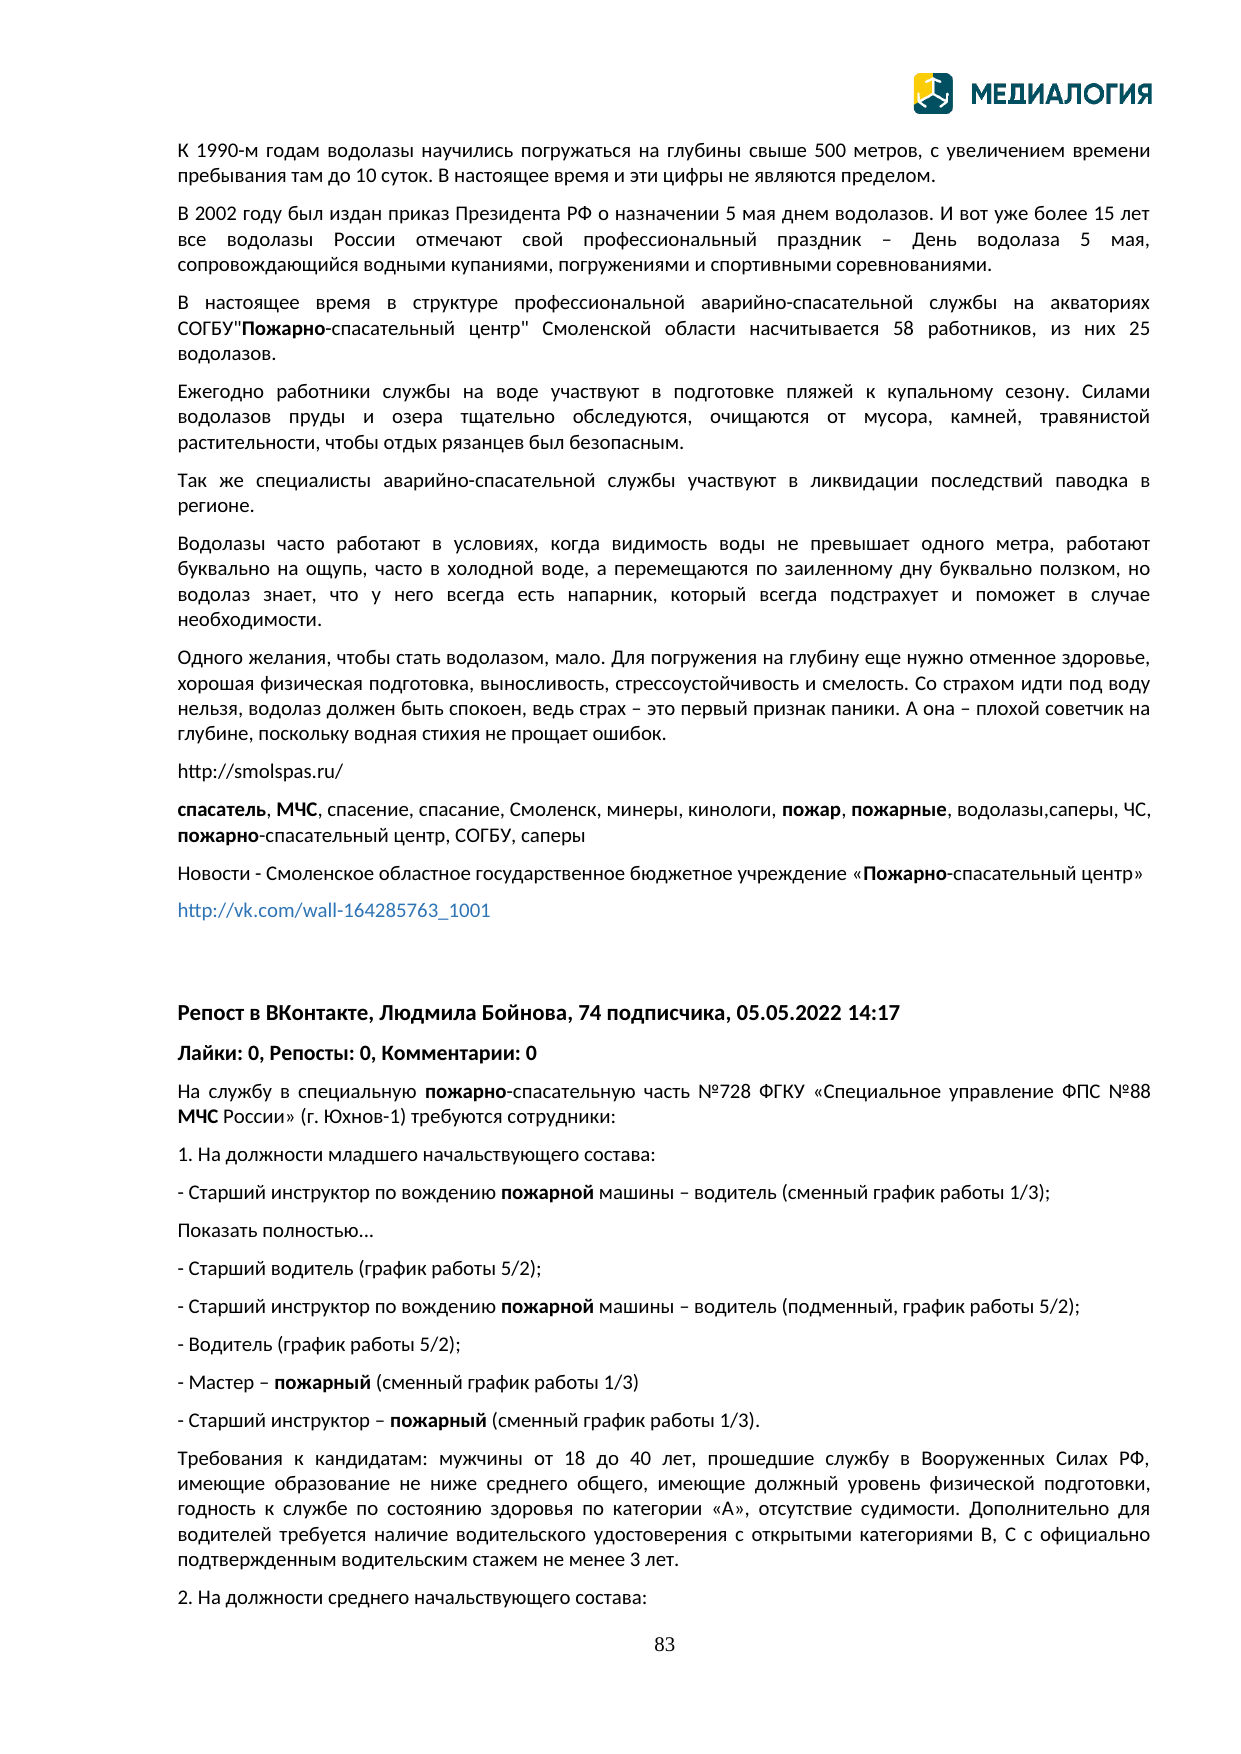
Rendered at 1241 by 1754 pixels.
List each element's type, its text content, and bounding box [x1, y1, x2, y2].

text В 2002 году был издан приказ Президента РФ о назначении 5 мая днем водолазов. И вот уже более 15 лет все водолазы России отмечают свой профессиональный праздник – День водолаза 5 мая, сопровождающийся водными купаниями, погружениями и спортивными соревнованиями. [177, 201, 1152, 277]
text Требования к кандидатам: мужчины от 18 до 40 лет, прошедшие службу в Вооруженных Силах РФ, имеющие образование не ниже среднего общего, имеющие должный уровень физической подготовки, годность к службе по состоянию здоровья по категории «А», отсутствие судимости. Дополнительно для водителей требуется наличие водительского удостоверения с открытыми категориями B, C с официально подтвержденным водительским стажем не менее 3 лет. [177, 1445, 1152, 1572]
text спасатель, МЧС, спасение, спасание, Смоленск, минеры, кинологи, пожар, пожарные, водолазы,саперы, ЧС, пожарно-спасательный центр, СОГБУ, саперы [177, 796, 1152, 847]
text - Старший инструктор по вождению пожарной машины – водитель (сменный график работы 1/3); [177, 1179, 1152, 1205]
text На службу в специальную пожарно-спасательную часть №728 ФГКУ «Специальное управление ФПС №88 МЧС России» (г. Юхнов-1) требуются сотрудники: [177, 1078, 1152, 1129]
text Новости - Смоленское областное государственное бюджетное учреждение «Пожарно-спасательный центр» [177, 860, 1152, 885]
text Так же специалисты аварийно-спасательной службы участвуют в ликвидации последствий паводка в регионе. [177, 467, 1152, 518]
text Одного желания, чтобы стать водолазом, мало. Для погружения на глубину еще нужно отменное здоровье, хорошая физическая подготовка, выносливость, стрессоустойчивость и смелость. Со страхом идти под воду нельзя, водолаз должен быть спокоен, ведь страх – это первый признак паники. А она – плохой советчик на глубине, поскольку водная стихия не прощает ошибок. [177, 644, 1152, 746]
text - Старший водитель (график работы 5/2); [177, 1255, 1152, 1281]
text http://vk.com/wall-164285763_1001 [177, 898, 1152, 923]
text Ежегодно работники службы на воде участвуют в подготовке пляжей к купальному сезону. Силами водолазов пруды и озера тщательно обследуются, очищаются от мусора, камней, травянистой растительности, чтобы отдых рязанцев был безопасным. [177, 378, 1152, 454]
text - Мастер – пожарный (сменный график работы 1/3) [177, 1369, 1152, 1394]
text - Старший инструктор – пожарный (сменный график работы 1/3). [177, 1407, 1152, 1432]
text - Старший инструктор по вождению пожарной машины – водитель (подменный, график работы 5/2); [177, 1293, 1152, 1318]
text 2. На должности среднего начальствующего состава: [177, 1584, 1152, 1610]
text Лайки: 0, Репосты: 0, Комментарии: 0 [177, 1039, 1152, 1066]
text 1. На должности младшего начальствующего состава: [177, 1141, 1152, 1167]
text http://smolspas.ru/ [177, 758, 1152, 784]
text - Водитель (график работы 5/2); [177, 1331, 1152, 1356]
picture [913, 73, 1152, 114]
text Репост в ВКонтакте, Людмила Бойнова, 74 подписчика, 05.05.2022 14:17 [177, 998, 1152, 1026]
text В настоящее время в структуре профессиональной аварийно-спасательной службы на акваториях СОГБУ"Пожарно-спасательный центр" Смоленской области насчитывается 58 работников, из них 25 водолазов. [177, 289, 1152, 366]
text Водолазы часто работают в условиях, когда видимость воды не превышает одного метра, работают буквально на ощупь, часто в холодной воде, а перемещаются по заиленному дну буквально ползком, но водолаз знает, что у него всегда есть напарник, который всегда подстрахует и поможет в случае необходимости. [177, 530, 1152, 632]
text Показать полностью... [177, 1217, 1152, 1243]
text К 1990-м годам водолазы научились погружаться на глубины свыше 500 метров, с увеличением времени пребывания там до 10 суток. В настоящее время и эти цифры не являются пределом. [177, 137, 1152, 188]
